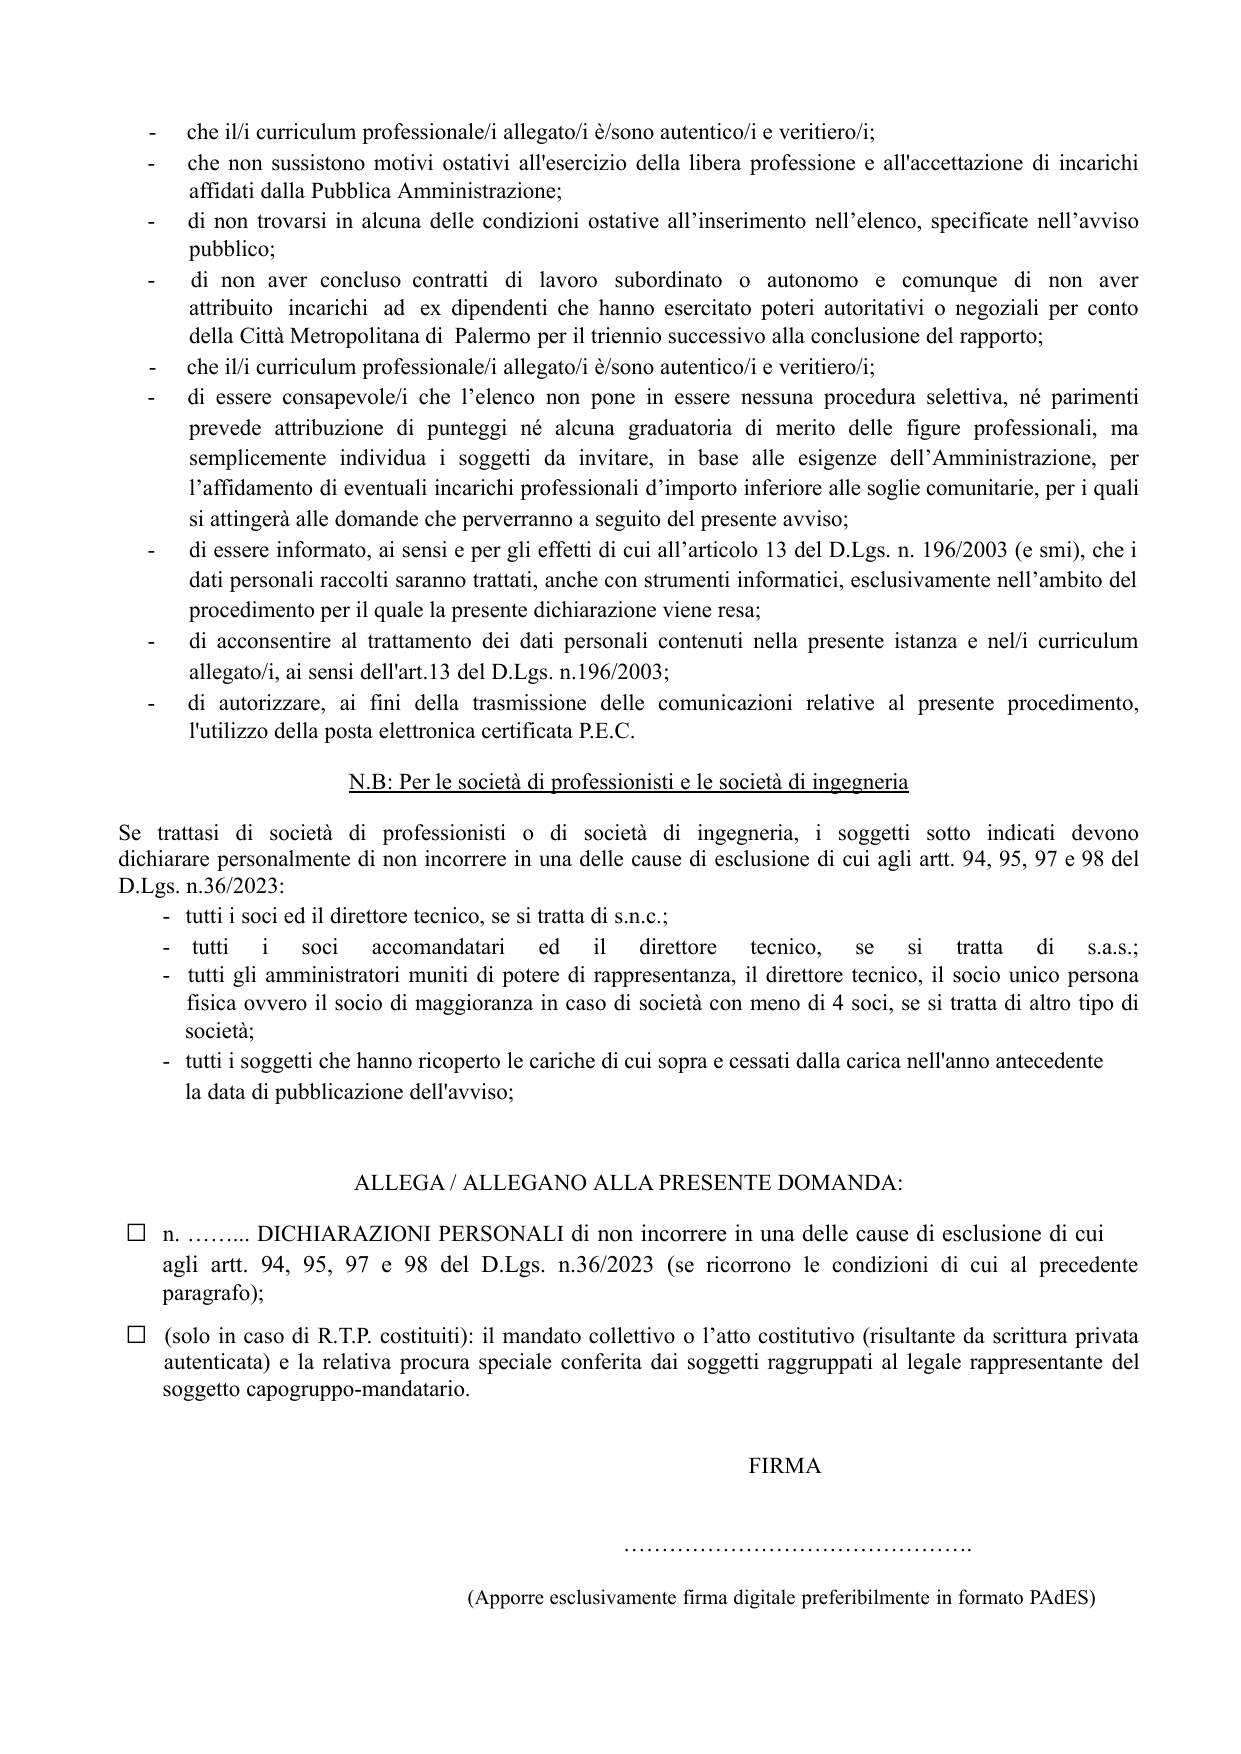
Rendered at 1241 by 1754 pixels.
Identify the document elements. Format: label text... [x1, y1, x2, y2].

text □ (solo in caso di R.T.P. costituiti): il mandato collettivo o l’atto costitutivo (risultante da scrittura privata autenticata) e la relativa procura speciale conferita dai soggetti raggruppati al legale rappresentante del soggetto capogruppo-mandatario. [125, 1322, 1139, 1401]
text - che il/i curriculum professionale/i allegato/i è/sono autentico/i e veritiero/i; [148, 352, 1139, 380]
text - che il/i curriculum professionale/i allegato/i è/sono autentico/i e veritiero/i; [148, 117, 1139, 145]
text - di essere consapevole/i che l’elenco non pone in essere nessuna procedura selettiva, né parimenti prevede attribuzione di punteggi né alcuna graduatoria di merito delle figure professionali, ma semplicemente individua i soggetti da invitare, in base alle esigenze dell’Amministrazione, per l’affidamento di eventuali incarichi professionali d’importo inferiore alle soglie comunitarie, per i quali si attingerà alle domande che perverranno a seguito del presente avviso; [147, 380, 1139, 532]
text □ n. ……... DICHIARAZIONI PERSONALI di non incorrere in una delle cause di esclusione di cui [125, 1208, 1139, 1250]
text ALLEGA / ALLEGANO ALLA PRESENTE DOMANDA: [118, 1169, 1139, 1196]
text Se trattasi di società di professionisti o di società di ingegneria, i soggetti sotto indicati devono dichiarare personalmente di non incorrere in una delle cause di esclusione di cui agli artt. 94, 95, 97 e 98 del D.Lgs. n.36/2023: [118, 819, 1139, 898]
text N.B: Per le società di professionisti e le società di ingegneria [118, 768, 1139, 795]
text agli artt. 94, 95, 97 e 98 del D.Lgs. n.36/2023 (se ricorrono le condizioni di cui al precedente paragrafo); [162, 1250, 1139, 1306]
text - di non aver concluso contratti di lavoro subordinato o autonomo e comunque di non aver attribuito incarichi ad ex dipendenti che hanno esercitato poteri autoritativi o negoziali per conto della Città Metropolitana di Palermo per il triennio successivo alla conclusione del rapporto; [147, 265, 1139, 349]
text ………………………………………. [118, 1530, 1139, 1556]
text (Apporre esclusivamente firma digitale preferibilmente in formato PAdES) [118, 1583, 1139, 1609]
text - tutti i soci ed il direttore tecnico, se si tratta di s.n.c.; [162, 901, 1139, 929]
text - tutti i soggetti che hanno ricoperto le cariche di cui sopra e cessati dalla carica nell'anno antecedente [162, 1046, 1139, 1074]
text - di autorizzare, ai fini della trasmissione delle comunicazioni relative al presente procedimento, l'utilizzo della posta elettronica certificata P.E.C. [147, 688, 1139, 744]
text FIRMA [118, 1452, 1139, 1479]
text - di essere informato, ai sensi e per gli effetti di cui all’articolo 13 del D.Lgs. n. 196/2003 (e smi), che i dati personali raccolti saranno trattati, anche con strumenti informatici, esclusivamente nell’ambito del procedimento per il quale la presente dichiarazione viene resa; [147, 533, 1139, 624]
text - che non sussistono motivi ostativi all'esercizio della libera professione e all'accettazione di incarichi affidati dalla Pubblica Amministrazione; [147, 148, 1139, 204]
text - di acconsentire al trattamento dei dati personali contenuti nella presente istanza e nel/i curriculum allegato/i, ai sensi dell'art.13 del D.Lgs. n.196/2003; [147, 624, 1139, 685]
text la data di pubblicazione dell'avviso; [185, 1078, 1139, 1105]
text - tutti i soci accomandatari ed il direttore tecnico, se si tratta di s.a.s.; - tutti gli amministratori muniti di potere di rappresentanza, il direttore tecnico, il socio unico persona fisica ovvero il socio di maggioranza in caso di società con meno di 4 soci, se si tratta di altro tipo di società; [162, 932, 1139, 1044]
text - di non trovarsi in alcuna delle condizioni ostative all’inserimento nell’elenco, specificate nell’avviso pubblico; [147, 206, 1139, 262]
